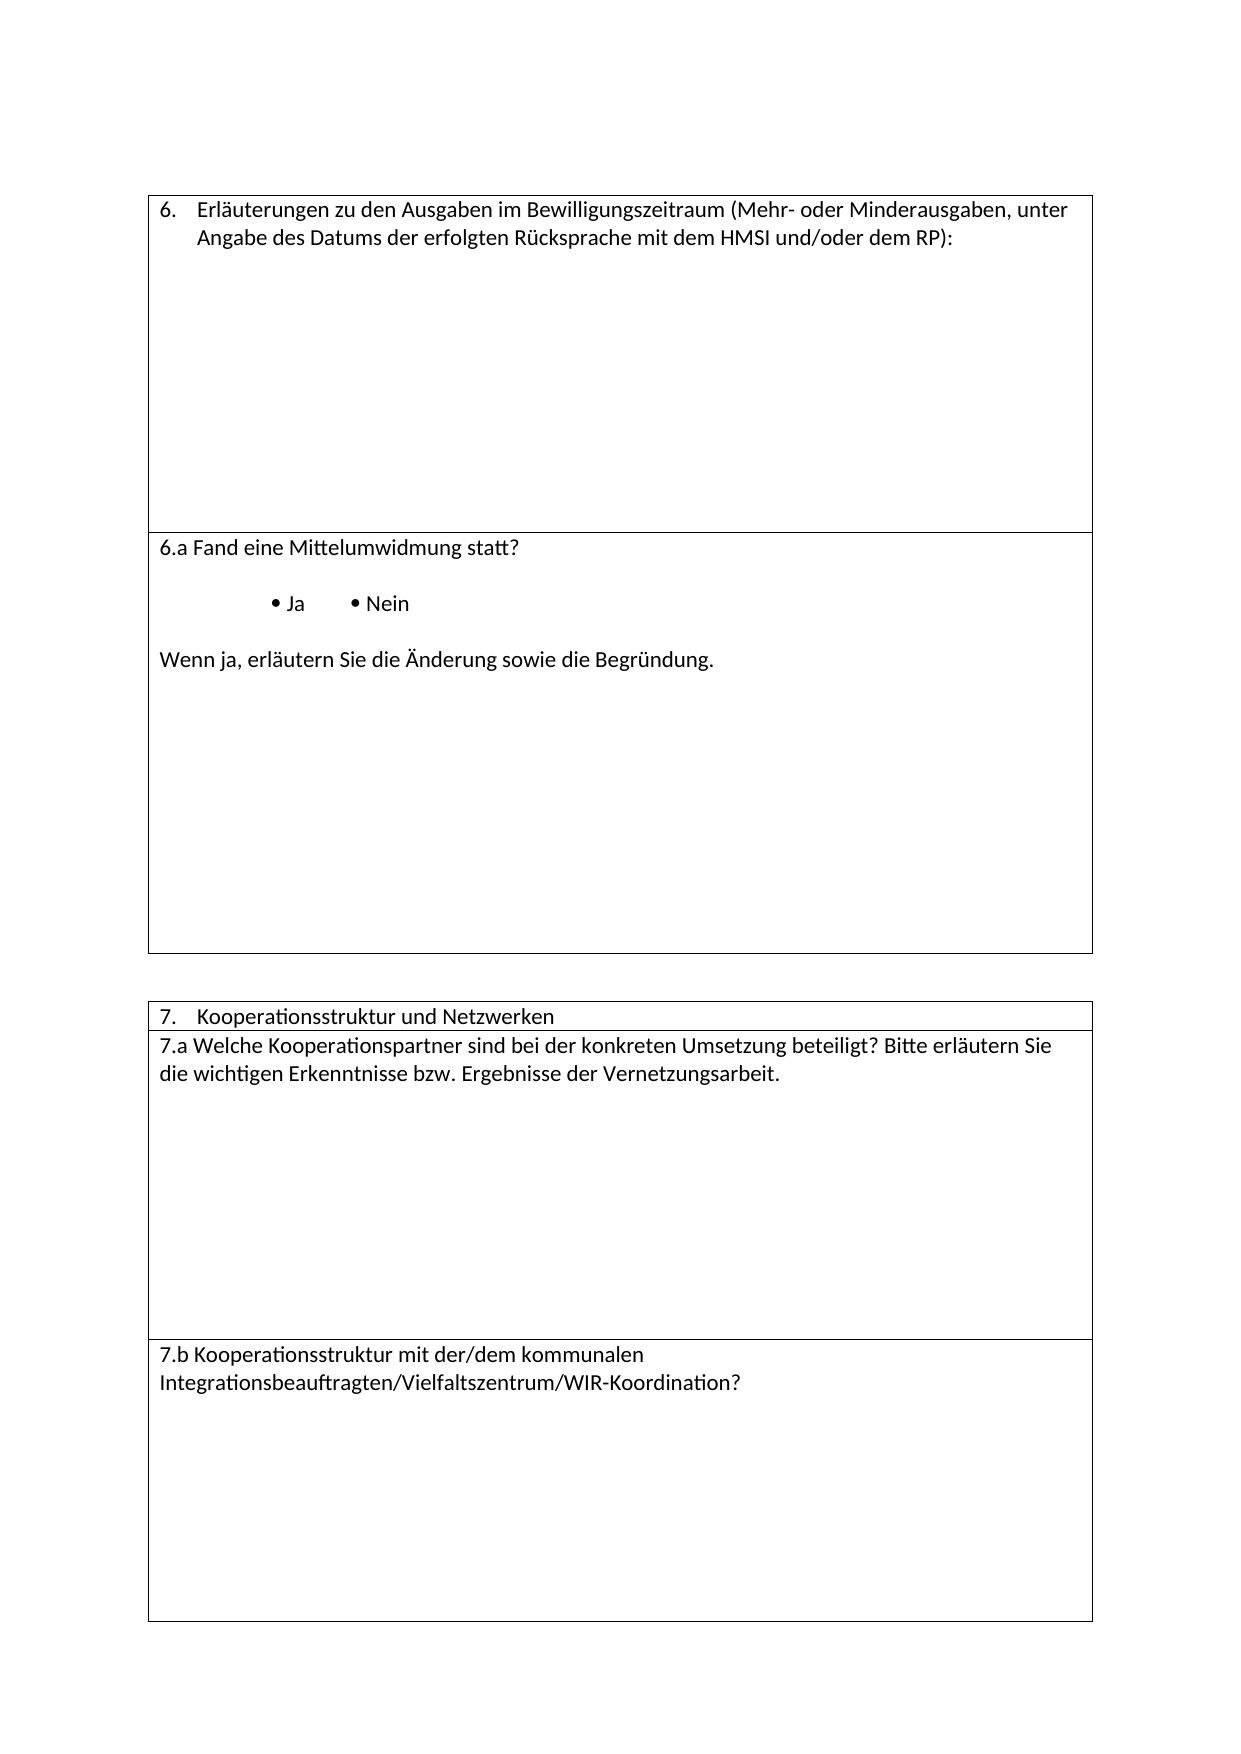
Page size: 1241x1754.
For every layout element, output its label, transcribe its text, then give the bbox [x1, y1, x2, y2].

table_header Erläuterungen zu den Ausgaben im Bewilligungszeitraum (Mehr- oder Minderausgaben, unter Angabe des Datums der erfolgten Rücksprache mit dem HMSI und/oder dem RP): [149, 196, 1092, 532]
table_cell 6.a Fand eine Mittelumwidmung statt? Ja Nein Wenn ja, erläutern Sie die Änderung sowie die Begründung. [149, 533, 1092, 953]
table_header Kooperationsstruktur und Netzwerken [149, 1002, 1092, 1030]
table_cell 7.a Welche Kooperationspartner sind bei der konkreten Umsetzung beteiligt? Bitte erläutern Sie die wichtigen Erkenntnisse bzw. Ergebnisse der Vernetzungsarbeit. [149, 1031, 1092, 1339]
table_cell 7.b Kooperationsstruktur mit der/dem kommunalen Integrationsbeauftragten/Vielfaltszentrum/WIR-Koordination? [149, 1340, 1092, 1621]
